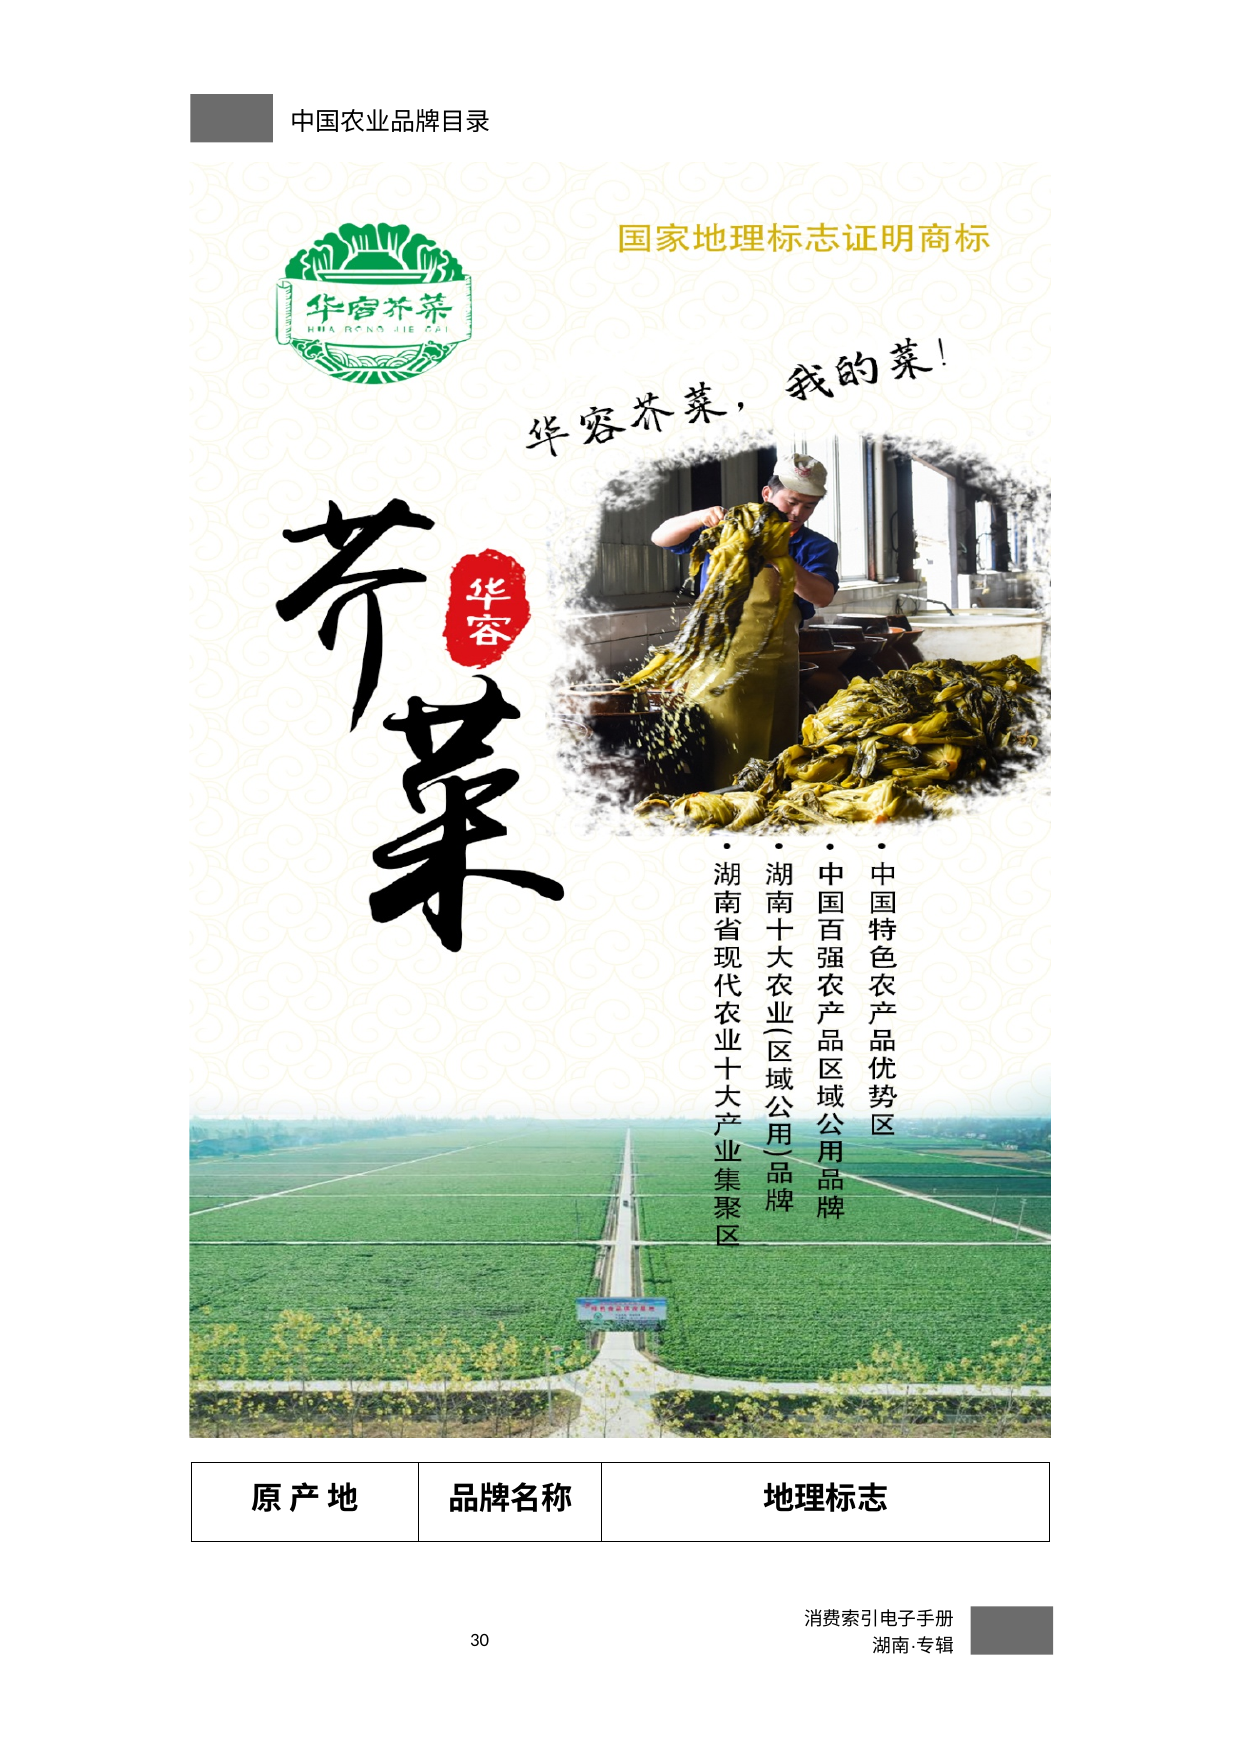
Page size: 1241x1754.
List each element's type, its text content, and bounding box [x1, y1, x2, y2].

table_header 原 产 地 [192, 1463, 418, 1541]
table_header 地理标志 [602, 1463, 1049, 1541]
picture [189, 162, 1051, 1438]
table_header 品牌名称 [419, 1463, 601, 1541]
